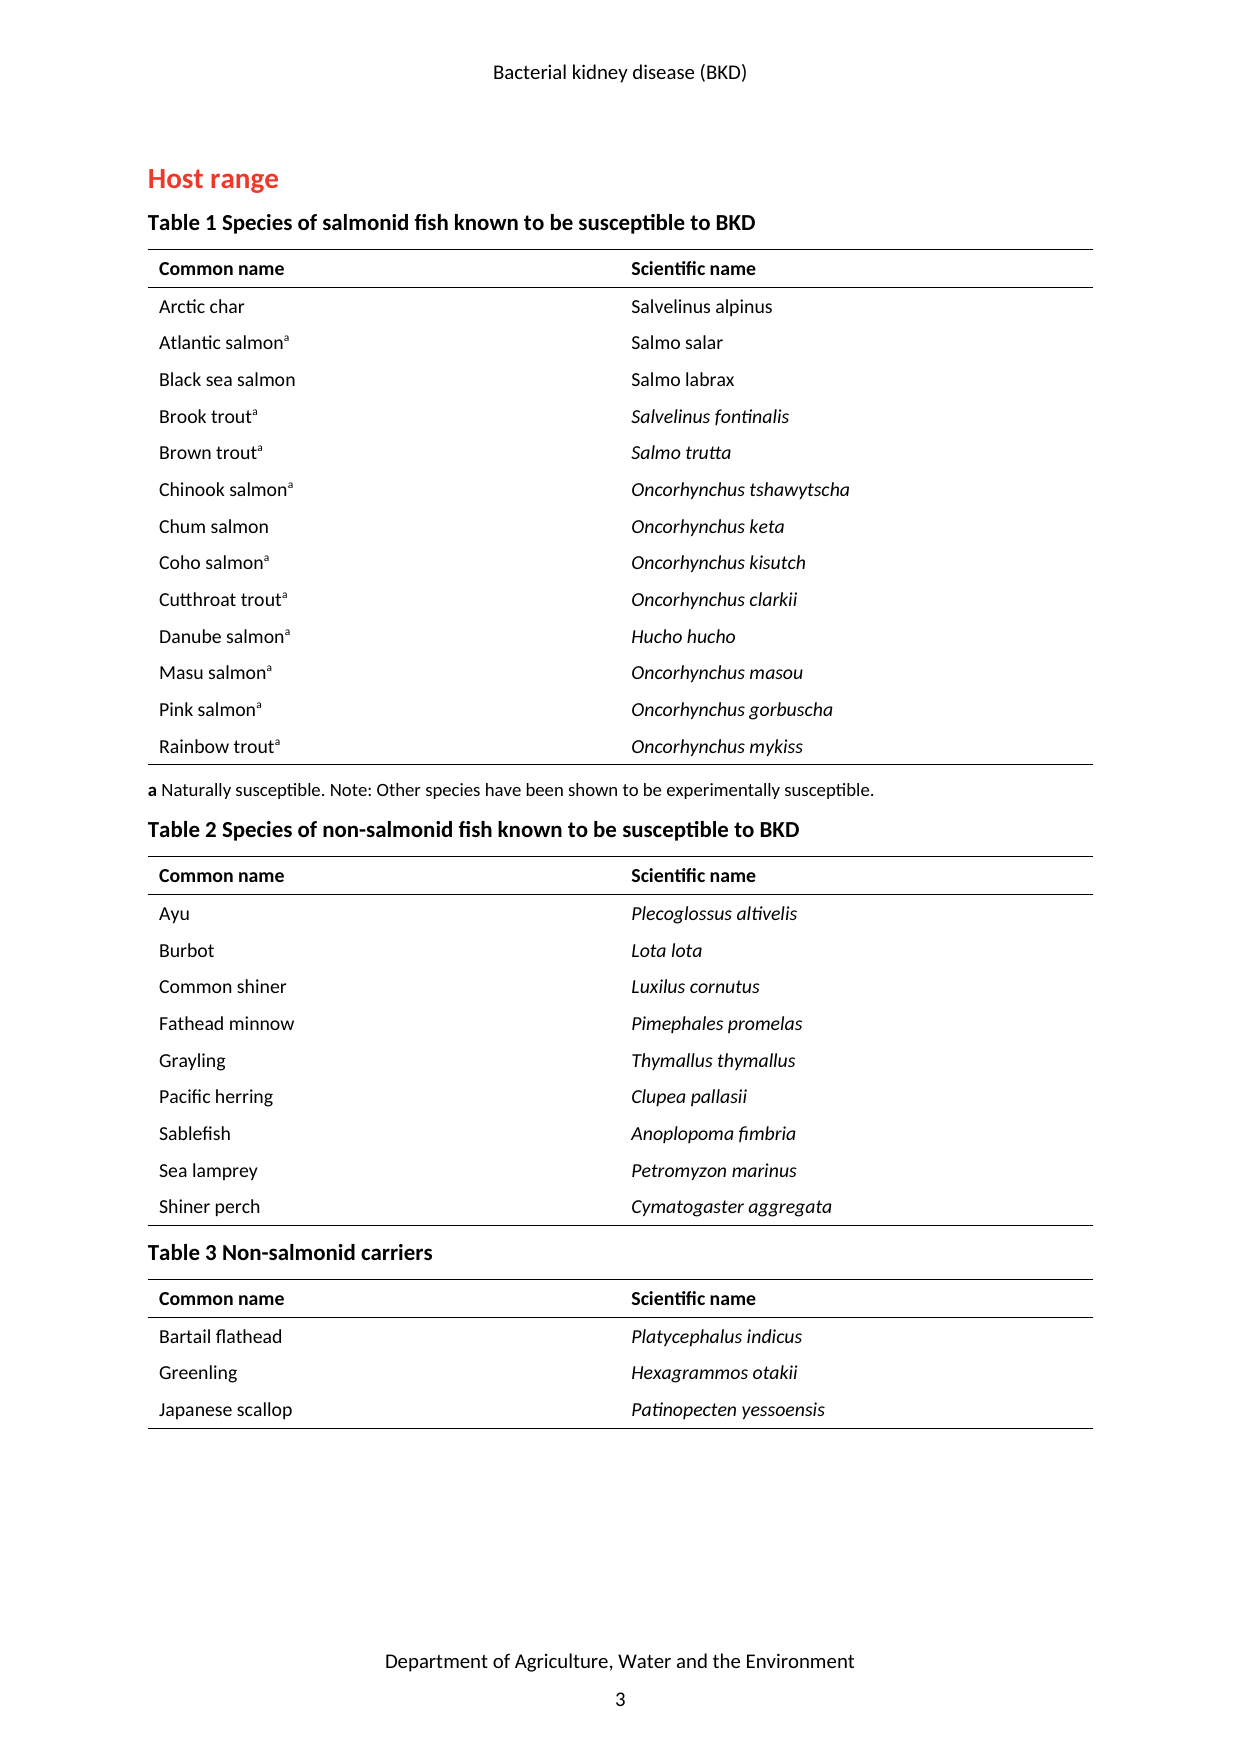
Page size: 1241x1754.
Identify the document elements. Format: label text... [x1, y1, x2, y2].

table_cell Patinopecten yessoensis [620, 1391, 1092, 1428]
table_cell Rainbow trouta [148, 728, 620, 764]
table_cell Brook trouta [148, 398, 620, 434]
table_cell Petromyzon marinus [620, 1151, 1092, 1188]
table_cell Salmo labrax [620, 361, 1092, 398]
table_cell Chinook salmona [148, 471, 620, 508]
table_cell Atlantic salmona [148, 324, 620, 361]
table_cell Pacific herring [148, 1078, 620, 1115]
table_header Common name [148, 857, 620, 894]
table_cell Oncorhynchus masou [620, 654, 1092, 691]
table_header Scientific name [620, 250, 1092, 287]
table_cell Fathead minnow [148, 1005, 620, 1041]
table_cell Sablefish [148, 1115, 620, 1151]
table_cell Danube salmona [148, 618, 620, 654]
table_cell Arctic char [148, 288, 620, 324]
table_cell Greenling [148, 1354, 620, 1391]
table_cell Oncorhynchus gorbuscha [620, 691, 1092, 728]
table_cell Sea lamprey [148, 1151, 620, 1188]
table_cell Oncorhynchus clarkii [620, 581, 1092, 618]
table_cell Thymallus thymallus [620, 1041, 1092, 1078]
table_cell Pimephales promelas [620, 1005, 1092, 1041]
table_cell Plecoglossus altivelis [620, 895, 1092, 931]
table_header Common name [148, 250, 620, 287]
text Table 3 Non-salmonid carriers [148, 1238, 1092, 1266]
table_cell Salvelinus fontinalis [620, 398, 1092, 434]
table_header Scientific name [620, 1280, 1092, 1317]
table_cell Platycephalus indicus [620, 1318, 1092, 1354]
table_header Common name [148, 1280, 620, 1317]
table_cell Brown trouta [148, 434, 620, 471]
table_cell Salvelinus alpinus [620, 288, 1092, 324]
table_header Scientific name [620, 857, 1092, 894]
table_cell Clupea pallasii [620, 1078, 1092, 1115]
table_cell Grayling [148, 1041, 620, 1078]
table_cell Oncorhynchus keta [620, 508, 1092, 544]
table_cell Coho salmona [148, 544, 620, 581]
table_cell Lota lota [620, 931, 1092, 968]
table_cell Hexagrammos otakii [620, 1354, 1092, 1391]
text Table 2 Species of non-salmonid fish known to be susceptible to BKD [148, 816, 1092, 843]
table_cell Hucho hucho [620, 618, 1092, 654]
table_cell Chum salmon [148, 508, 620, 544]
table_cell Japanese scallop [148, 1391, 620, 1428]
text Table 1 Species of salmonid fish known to be susceptible to BKD [148, 208, 1092, 236]
table_cell Salmo trutta [620, 434, 1092, 471]
table_cell Pink salmona [148, 691, 620, 728]
table_cell Luxilus cornutus [620, 968, 1092, 1005]
table_cell Common shiner [148, 968, 620, 1005]
text a Naturally susceptible. Note: Other species have been shown to be experimentally susceptible. [148, 778, 1092, 801]
table_cell Shiner perch [148, 1188, 620, 1225]
table_cell Anoplopoma fimbria [620, 1115, 1092, 1151]
table_cell Ayu [148, 895, 620, 931]
table_cell Cymatogaster aggregata [620, 1188, 1092, 1225]
table_cell Bartail flathead [148, 1318, 620, 1354]
table_cell Oncorhynchus kisutch [620, 544, 1092, 581]
subtitle Host range [148, 160, 1092, 196]
table_cell Cutthroat trouta [148, 581, 620, 618]
table_cell Oncorhynchus tshawytscha [620, 471, 1092, 508]
table_cell Black sea salmon [148, 361, 620, 398]
table_cell Burbot [148, 931, 620, 968]
table_cell Salmo salar [620, 324, 1092, 361]
table_cell Oncorhynchus mykiss [620, 728, 1092, 764]
table_cell Masu salmona [148, 654, 620, 691]
